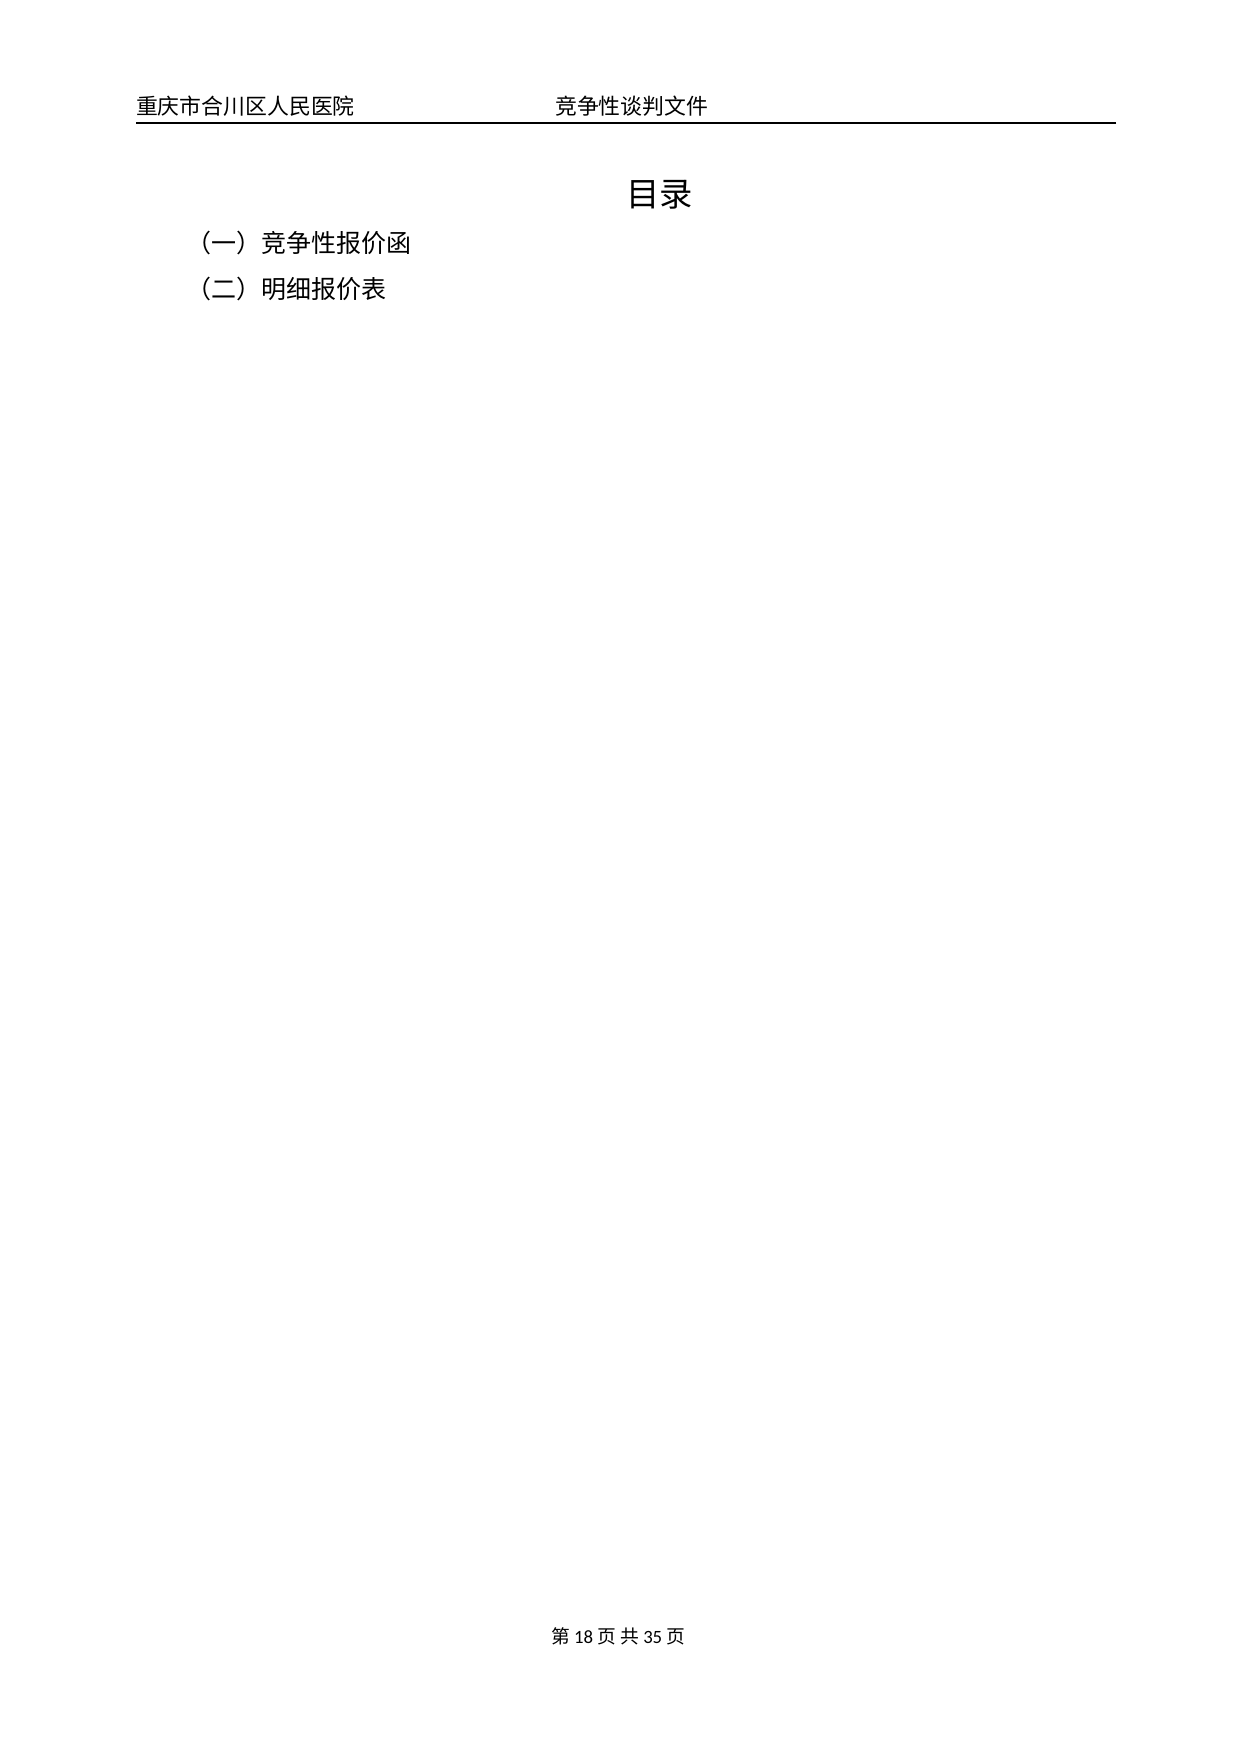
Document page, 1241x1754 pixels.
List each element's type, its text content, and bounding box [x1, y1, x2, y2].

text （一）竞争性报价函 [136, 216, 1116, 261]
text （二）明细报价表 [136, 261, 1116, 307]
text 目录 [136, 170, 1116, 216]
